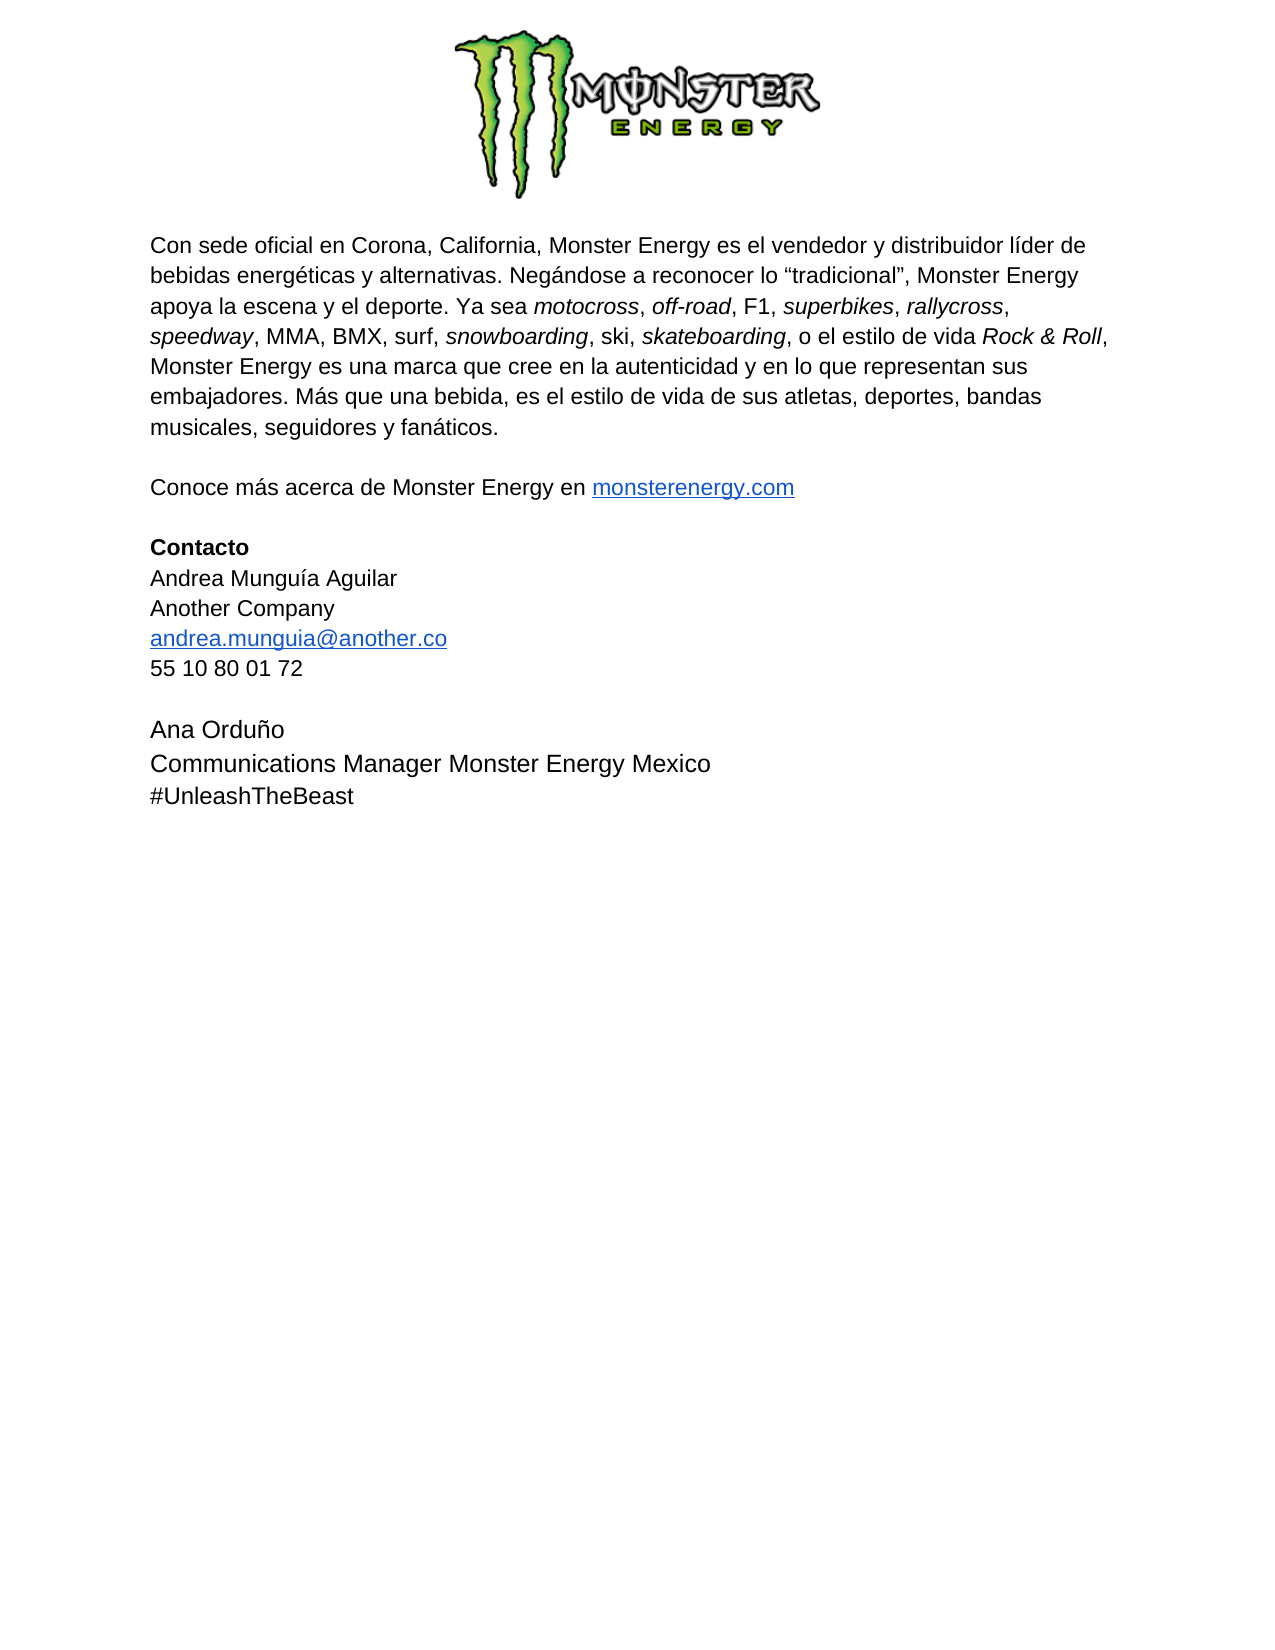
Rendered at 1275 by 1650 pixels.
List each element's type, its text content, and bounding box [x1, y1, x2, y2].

text andrea.munguia@another.co [150, 625, 1125, 651]
text #UnleashTheBeast [150, 782, 1125, 809]
picture [454, 30, 821, 199]
text Conoce más acerca de Monster Energy en monsterenergy.com [150, 474, 1125, 500]
text 55 10 80 01 72 [150, 655, 1125, 681]
text Contacto [150, 534, 1125, 561]
text Andrea Munguía Aguilar [150, 564, 1125, 591]
text Another Company [150, 595, 1125, 621]
text Ana Orduño [150, 716, 1125, 744]
text Con sede oficial en Corona, California, Monster Energy es el vendedor y distribuidor líder de bebidas energéticas y alternativas. Negándose a reconocer lo “tradicional”, Monster Energy apoya la escena y el deporte. Ya sea motocross, off-road, F1, superbikes, rallycross, speedway, MMA, BMX, surf, snowboarding, ski, skateboarding, o el estilo de vida Rock & Roll, Monster Energy es una marca que cree en la autenticidad y en lo que representan sus embajadores. Más que una bebida, es el estilo de vida de sus atletas, deportes, bandas musicales, seguidores y fanáticos. [150, 232, 1125, 440]
text Communications Manager Monster Energy Mexico [150, 748, 1125, 777]
